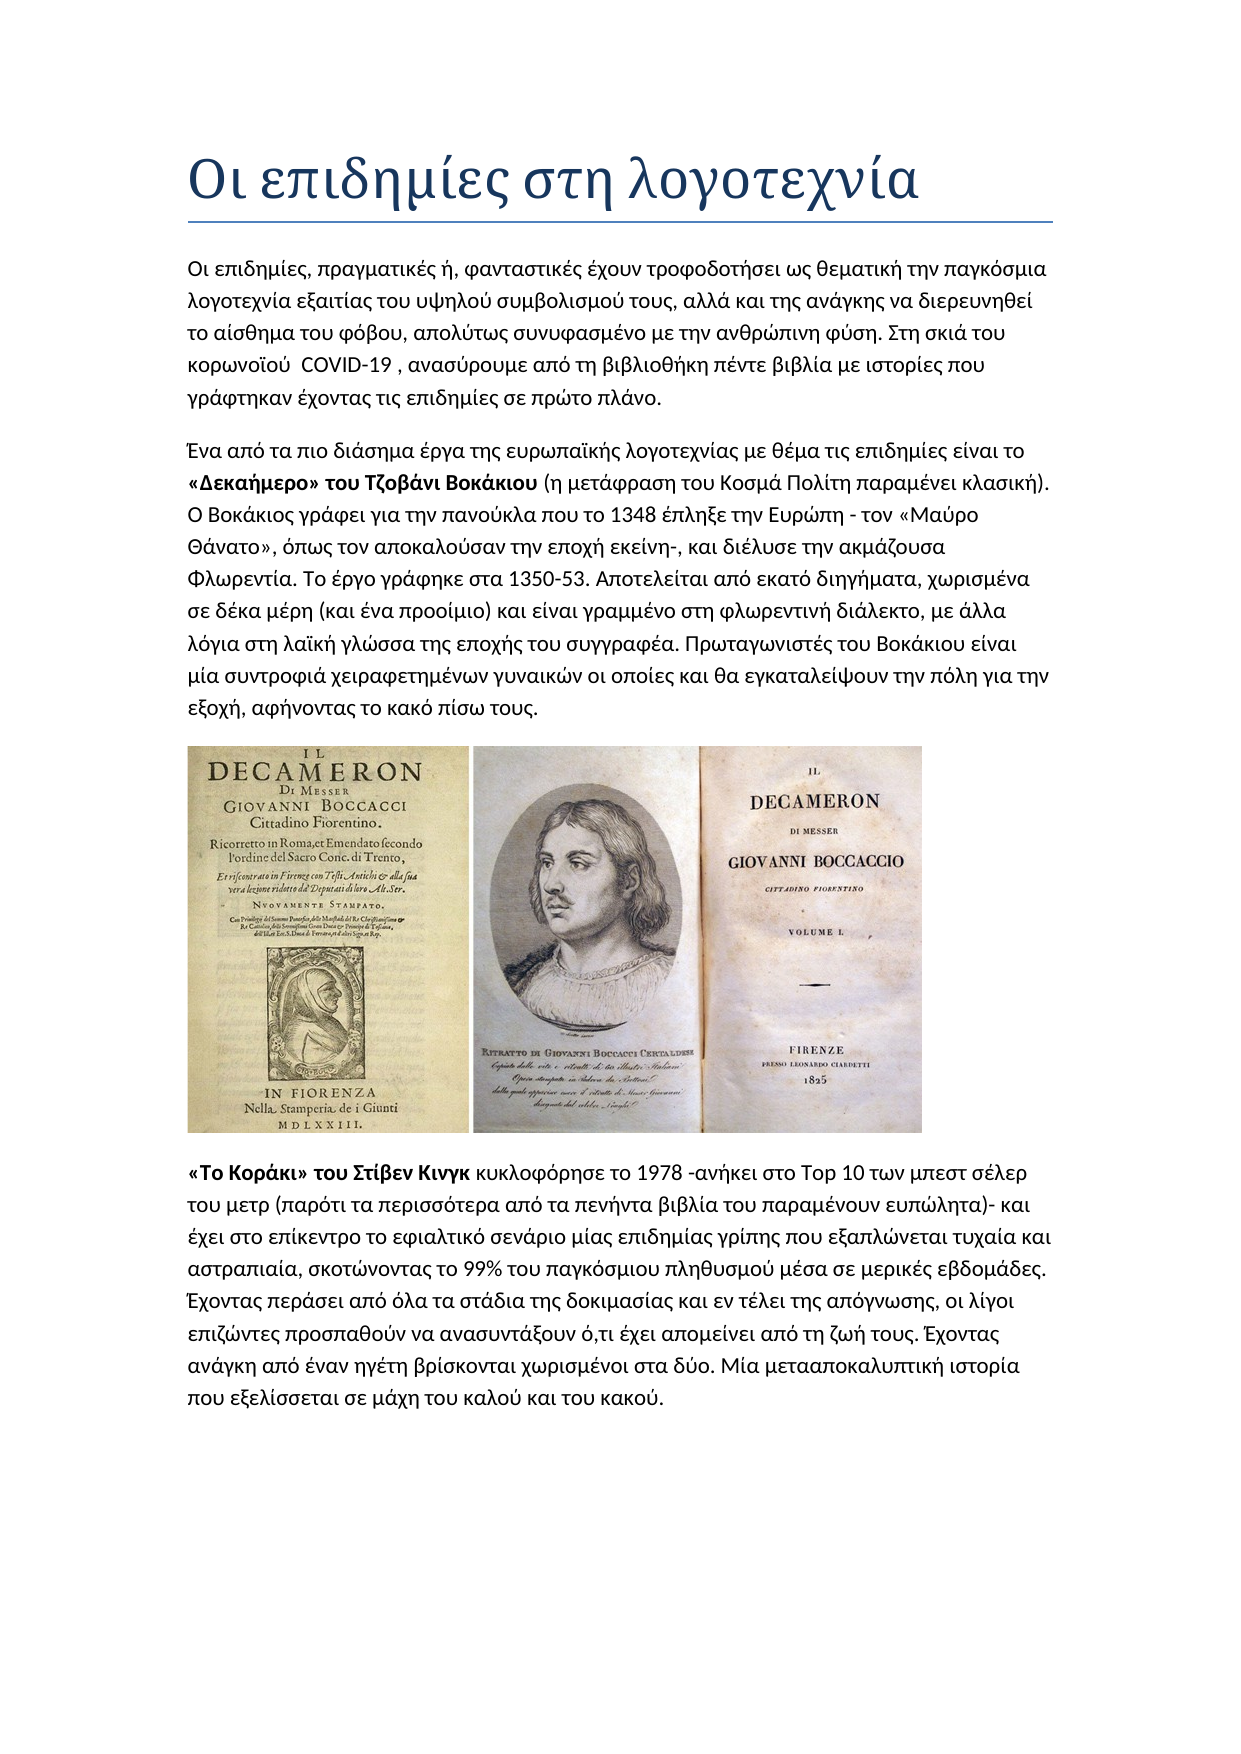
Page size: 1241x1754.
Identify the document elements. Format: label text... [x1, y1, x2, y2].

picture [187, 746, 922, 1133]
text Ένα από τα πιο διάσημα έργα της ευρωπαϊκής λογοτεχνίας με θέμα τις επιδημίες είναι το «Δεκαήμερο» του Τζοβάνι Βοκάκιου (η μετάφραση του Κοσμά Πολίτη παραμένει κλασική). Ο Βοκάκιος γράφει για την πανούκλα που το 1348 έπληξε την Ευρώπη - τον «Μαύρο Θάνατο», όπως τον αποκαλούσαν την εποχή εκείνη-, και διέλυσε την ακμάζουσα Φλωρεντία. Το έργο γράφηκε στα 1350-53. Αποτελείται από εκατό διηγήματα, χωρισμένα σε δέκα μέρη (και ένα προοίμιο) και είναι γραμμένο στη φλωρεντινή διάλεκτο, με άλλα λόγια στη λαϊκή γλώσσα της εποχής του συγγραφέα. Πρωταγωνιστές του Βοκάκιου είναι μία συντροφιά χειραφετημένων γυναικών οι οποίες και θα εγκαταλείψουν την πόλη για την εξοχή, αφήνοντας το κακό πίσω τους. [187, 436, 1053, 721]
text «Το Κοράκι» του Στίβεν Κινγκ κυκλοφόρησε το 1978 -ανήκει στο Top 10 των μπεστ σέλερ του μετρ (παρότι τα περισσότερα από τα πενήντα βιβλία του παραμένουν ευπώλητα)- και έχει στο επίκεντρο το εφιαλτικό σενάριο μίας επιδημίας γρίπης που εξαπλώνεται τυχαία και αστραπιαία, σκοτώνοντας το 99% του παγκόσμιου πληθυσμού μέσα σε μερικές εβδομάδες. Έχοντας περάσει από όλα τα στάδια της δοκιμασίας και εν τέλει της απόγνωσης, οι λίγοι επιζώντες προσπαθούν να ανασυντάξουν ό,τι έχει απομείνει από τη ζωή τους. Έχοντας ανάγκη από έναν ηγέτη βρίσκονται χωρισμένοι στα δύο. Μία μετααποκαλυπτική ιστορία που εξελίσσεται σε μάχη του καλού και του κακού. [187, 1158, 1053, 1411]
title Οι επιδημίες στη λογοτεχνία [187, 150, 1053, 223]
text Οι επιδημίες, πραγματικές ή, φανταστικές έχουν τροφοδοτήσει ως θεματική την παγκόσμια λογοτεχνία εξαιτίας του υψηλού συμβολισμού τους, αλλά και της ανάγκης να διερευνηθεί το αίσθημα του φόβου, απολύτως συνυφασμένο με την ανθρώπινη φύση. Στη σκιά του κορωνοϊού COVID-19 , ανασύρουμε από τη βιβλιοθήκη πέντε βιβλία με ιστορίες που γράφτηκαν έχοντας τις επιδημίες σε πρώτο πλάνο. [187, 254, 1053, 411]
